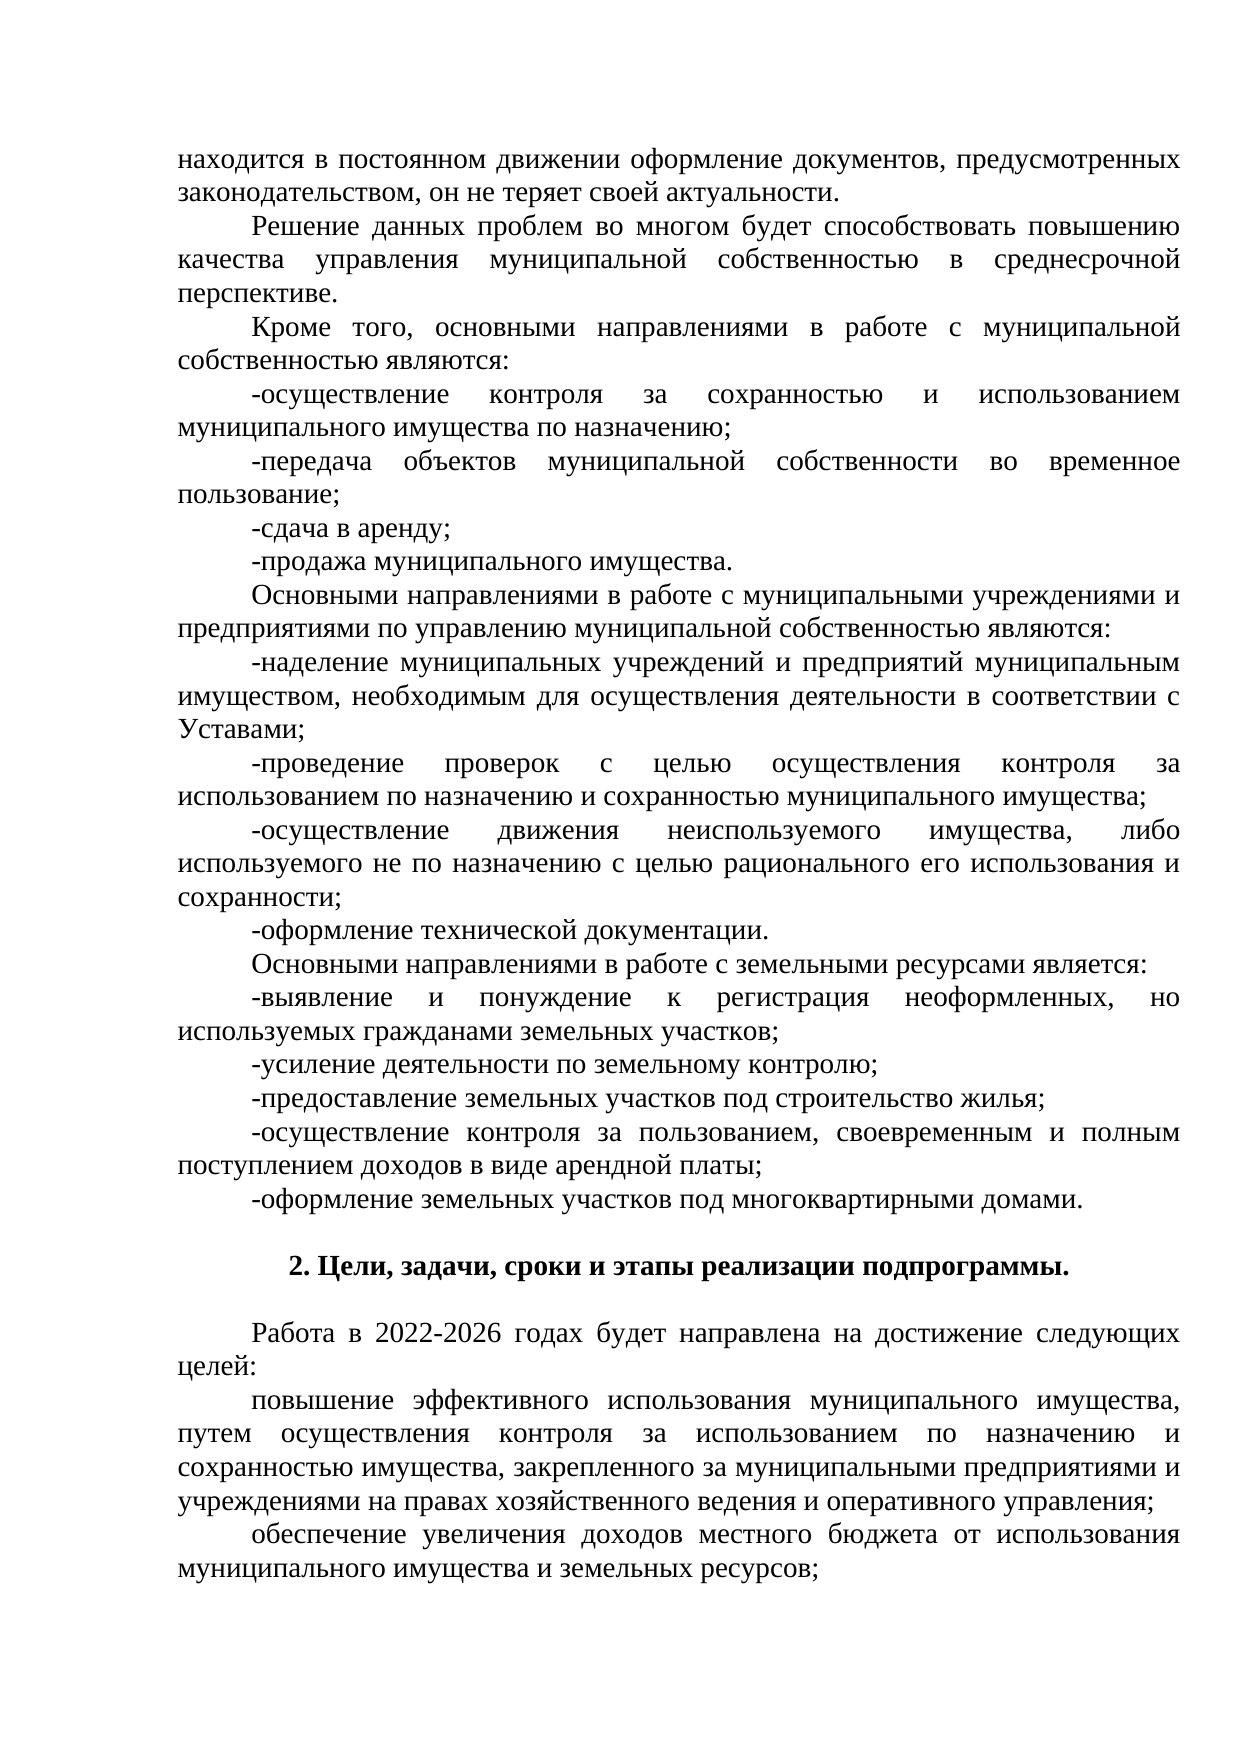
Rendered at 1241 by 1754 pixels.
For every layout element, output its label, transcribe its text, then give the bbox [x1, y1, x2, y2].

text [177, 141, 1181, 208]
text -осуществление контроля за сохранностью и использованием муниципального имущества по назначению; [177, 376, 1181, 443]
text -оформление технической документации. [177, 912, 1181, 946]
text -проведение проверок с целью осуществления контроля за использованием по назначению и сохранностью муниципального имущества; [177, 745, 1181, 812]
text обеспечение увеличения доходов местного бюджета от использования муниципального имущества и земельных ресурсов; [177, 1516, 1181, 1583]
text -продажа муниципального имущества. [177, 543, 1181, 577]
text Работа в 2022-2026 годах будет направлена на достижение следующих целей: [177, 1315, 1181, 1382]
text Основными направлениями в работе с земельными ресурсами является: [177, 946, 1181, 979]
text -осуществление движения неиспользуемого имущества, либо используемого не по назначению с целью рационального его использования и сохранности; [177, 812, 1181, 912]
text -осуществление контроля за пользованием, своевременным и полным поступлением доходов в виде арендной платы; [177, 1114, 1181, 1181]
text повышение эффективного использования муниципального имущества, путем осуществления контроля за использованием по назначению и сохранностью имущества, закрепленного за муниципальными предприятиями и учреждениями на правах хозяйственного ведения и оперативного управления; [177, 1382, 1181, 1516]
text -предоставление земельных участков под строительство жилья; [177, 1080, 1181, 1114]
text 2. Цели, задачи, сроки и этапы реализации подпрограммы. [177, 1248, 1181, 1281]
text -передача объектов муниципальной собственности во временное пользование; [177, 443, 1181, 510]
text Основными направлениями в работе с муниципальными учреждениями и предприятиями по управлению муниципальной собственностью являются: [177, 577, 1181, 644]
text -наделение муниципальных учреждений и предприятий муниципальным имуществом, необходимым для осуществления деятельности в соответствии с Уставами; [177, 644, 1181, 745]
text -выявление и понуждение к регистрация неоформленных, но используемых гражданами земельных участков; [177, 979, 1181, 1047]
text -сдача в аренду; [177, 510, 1181, 543]
text Решение данных проблем во многом будет способствовать повышению качества управления муниципальной собственностью в среднесрочной перспективе. [177, 208, 1181, 309]
text -оформление земельных участков под многоквартирными домами. [177, 1181, 1181, 1214]
text Кроме того, основными направлениями в работе с муниципальной собственностью являются: [177, 309, 1181, 376]
text -усиление деятельности по земельному контролю; [177, 1047, 1181, 1080]
